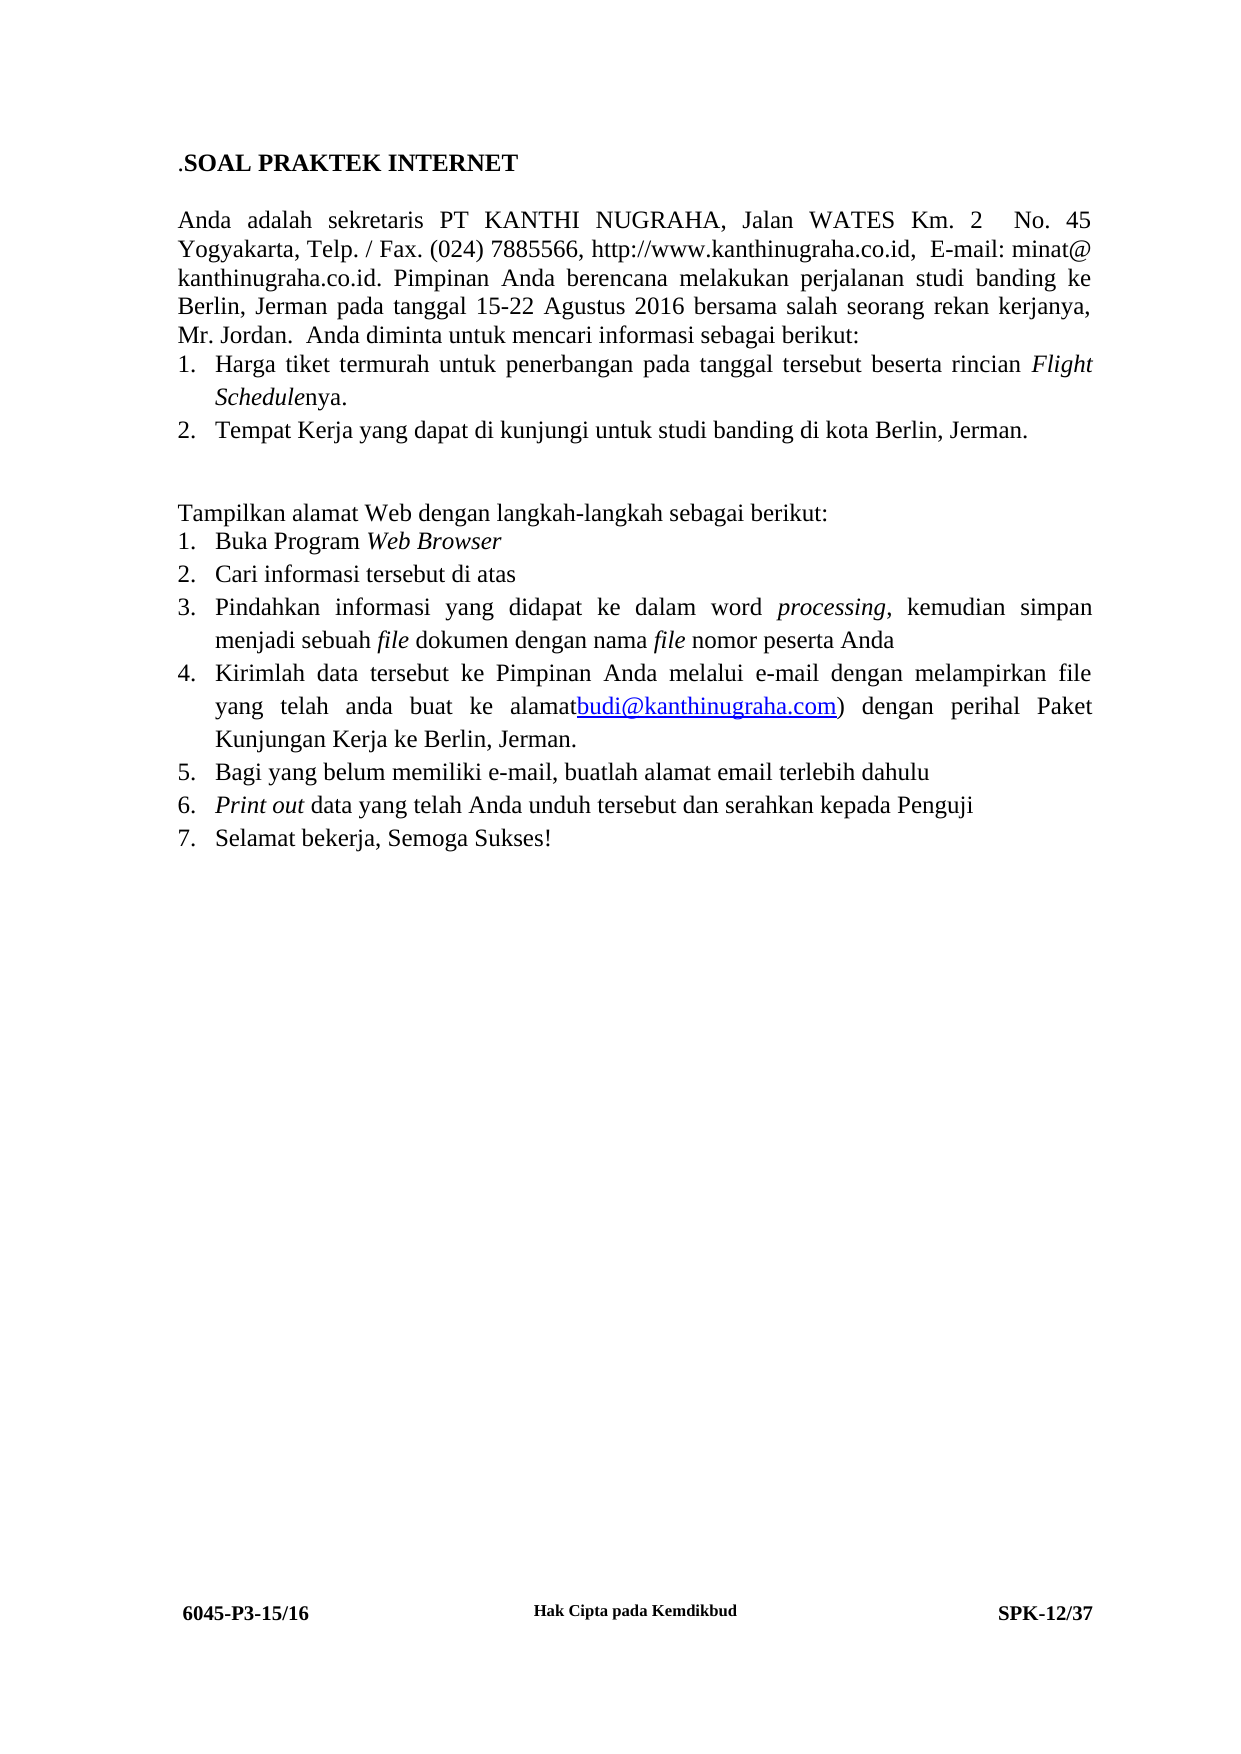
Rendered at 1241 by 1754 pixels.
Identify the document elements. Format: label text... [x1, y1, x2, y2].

list Harga tiket termurah untuk penerbangan pada tanggal tersebut beserta rincian Flight Schedulenya. [177, 349, 1092, 411]
list Print out data yang telah Anda unduh tersebut dan serahkan kepada Penguji [177, 791, 1092, 819]
list Tempat Kerja yang dapat di kunjungi untuk studi banding di kota Berlin, Jerman. [177, 415, 1092, 444]
list Cari informasi tersebut di atas [177, 559, 1092, 588]
list Pindahkan informasi yang didapat ke dalam word processing, kemudian simpan menjadi sebuah file dokumen dengan nama file nomor peserta Anda [177, 592, 1092, 654]
list Bagi yang belum memiliki e-mail, buatlah alamat email terlebih dahulu [177, 757, 1092, 786]
list Selamat bekerja, Semoga Sukses! [177, 823, 1092, 852]
list Kirimlah data tersebut ke Pimpinan Anda melalui e-mail dengan melampirkan file yang telah anda buat ke alamatbudi@kanthinugraha.com) dengan perihal Paket Kunjungan Kerja ke Berlin, Jerman. [177, 658, 1092, 753]
list .SOAL PRAKTEK INTERNET [177, 148, 1092, 176]
text Anda adalah sekretaris PT KANTHI NUGRAHA, Jalan WATES Km. 2 No. 45 Yogyakarta, Telp. / Fax. (024) 7885566, http://www.kanthinugraha.co.id, E-mail: minat@ kanthinugraha.co.id. Pimpinan Anda berencana melakukan perjalanan studi banding ke Berlin, Jerman pada tanggal 15-22 Agustus 2016 bersama salah seorang rekan kerjanya, Mr. Jordan. Anda diminta untuk mencari informasi sebagai berikut: [177, 205, 1092, 349]
text Tampilkan alamat Web dengan langkah-langkah sebagai berikut: [177, 498, 1092, 526]
list Buka Program Web Browser [177, 526, 1092, 555]
